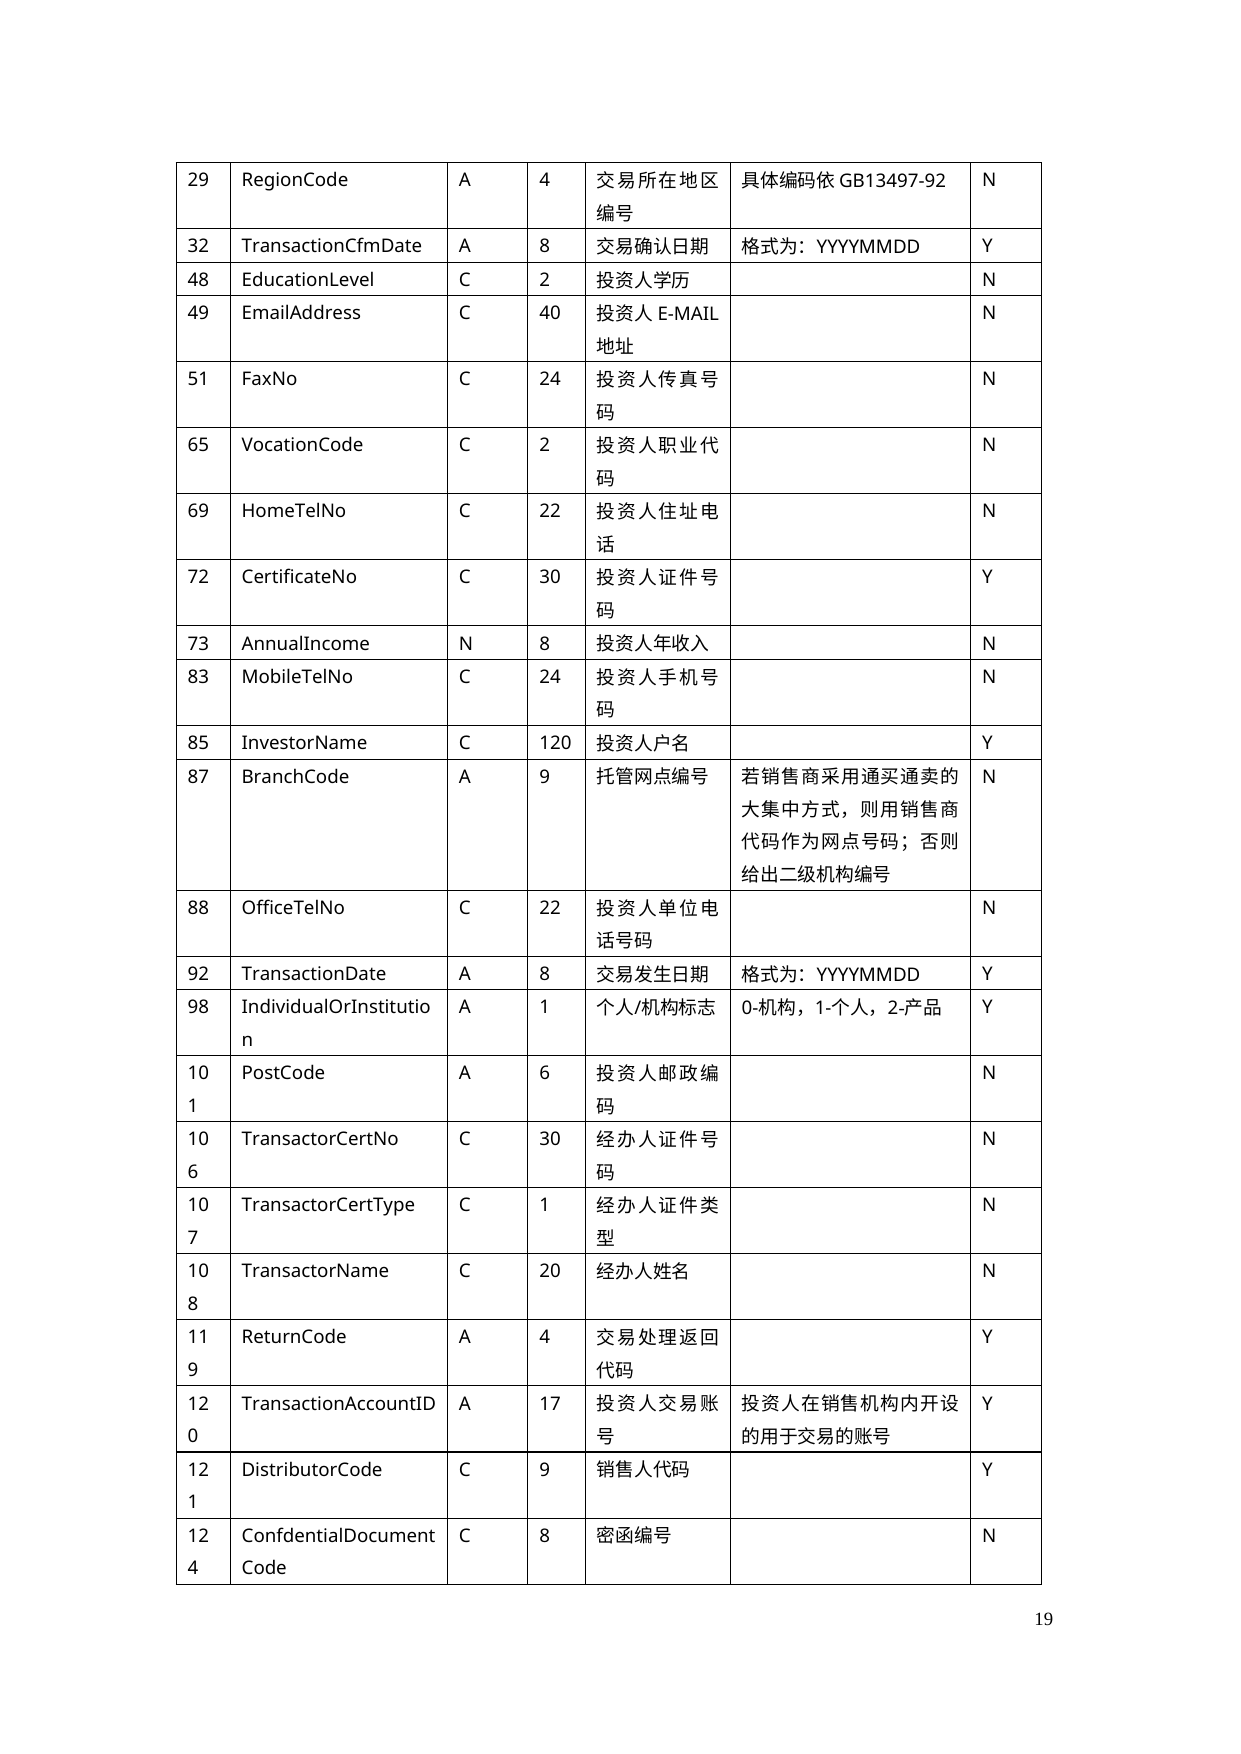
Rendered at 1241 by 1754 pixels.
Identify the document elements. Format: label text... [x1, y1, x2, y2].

table_cell [731, 1122, 970, 1187]
table_cell 92 [177, 957, 230, 989]
table_cell 69 [177, 494, 230, 559]
table_cell C [448, 726, 527, 758]
table_cell 4 [528, 1320, 585, 1385]
table_cell N [971, 1122, 1041, 1187]
table_cell 107 [177, 1188, 230, 1253]
table_cell AnnualIncome [231, 626, 447, 659]
table_cell TransactorCertType [231, 1188, 447, 1253]
table_cell 101 [177, 1056, 230, 1121]
table_cell 1 [528, 1188, 585, 1253]
table_cell N [971, 163, 1041, 228]
table_cell 83 [177, 660, 230, 725]
table_cell TransactionAccountID [231, 1386, 447, 1451]
table_cell 销售人代码 [586, 1453, 730, 1517]
table_cell TransactionDate [231, 957, 447, 989]
table_cell N [971, 296, 1041, 361]
table_cell [731, 1254, 970, 1319]
table_cell 投资人传真号码 [586, 362, 730, 427]
table_cell C [448, 891, 527, 956]
table_cell 8 [528, 626, 585, 659]
table_cell 85 [177, 726, 230, 758]
table_cell [731, 263, 970, 295]
table_cell N [971, 428, 1041, 493]
table_cell 投资人住址电话 [586, 494, 730, 559]
table_cell 经办人证件类型 [586, 1188, 730, 1253]
table_cell N [971, 1056, 1041, 1121]
table_cell A [448, 957, 527, 989]
table_cell 个人/机构标志 [586, 990, 730, 1055]
table_cell FaxNo [231, 362, 447, 427]
table_cell OfficeTelNo [231, 891, 447, 956]
table_cell [731, 1056, 970, 1121]
table_cell 投资人证件号码 [586, 560, 730, 625]
table_cell N [971, 1254, 1041, 1319]
table_cell EducationLevel [231, 263, 447, 295]
table_cell BranchCode [231, 760, 447, 889]
table_cell 48 [177, 263, 230, 295]
table_cell 124 [177, 1519, 230, 1583]
table_cell N [971, 626, 1041, 659]
table_cell 20 [528, 1254, 585, 1319]
table_cell N [971, 660, 1041, 725]
table_cell 32 [177, 229, 230, 262]
table_cell 投资人职业代码 [586, 428, 730, 493]
table_cell ReturnCode [231, 1320, 447, 1385]
table_cell [731, 1188, 970, 1253]
table_cell A [448, 760, 527, 889]
table_cell [731, 428, 970, 493]
table_cell 9 [528, 760, 585, 889]
table_cell C [448, 1188, 527, 1253]
table_cell 投资人学历 [586, 263, 730, 295]
table_cell [731, 1320, 970, 1385]
table_cell 具体编码依GB13497-92 [731, 163, 970, 228]
table_cell 22 [528, 891, 585, 956]
table_cell TransactorCertNo [231, 1122, 447, 1187]
table_cell 119 [177, 1320, 230, 1385]
table_cell C [448, 1254, 527, 1319]
table_cell 22 [528, 494, 585, 559]
table_cell N [971, 891, 1041, 956]
table_cell IndividualOrInstitution [231, 990, 447, 1055]
table_cell 托管网点编号 [586, 760, 730, 889]
table_cell [731, 296, 970, 361]
table_cell A [448, 229, 527, 262]
table_cell Y [971, 560, 1041, 625]
table_cell [731, 1519, 970, 1583]
table_cell 投资人邮政编码 [586, 1056, 730, 1121]
table_cell [731, 626, 970, 659]
table_cell 交易处理返回代码 [586, 1320, 730, 1385]
table_cell 2 [528, 263, 585, 295]
table_cell 17 [528, 1386, 585, 1451]
table_cell C [448, 428, 527, 493]
table_cell 投资人户名 [586, 726, 730, 758]
table_cell 73 [177, 626, 230, 659]
table_cell [731, 726, 970, 758]
table_cell 49 [177, 296, 230, 361]
table_cell Y [971, 1453, 1041, 1517]
table_cell RegionCode [231, 163, 447, 228]
table_cell 24 [528, 660, 585, 725]
table_cell 29 [177, 163, 230, 228]
table_cell N [971, 1519, 1041, 1583]
table_cell MobileTelNo [231, 660, 447, 725]
table_cell 投资人单位电话号码 [586, 891, 730, 956]
table_cell 经办人证件号码 [586, 1122, 730, 1187]
table_cell 交易发生日期 [586, 957, 730, 989]
table_cell 8 [528, 957, 585, 989]
table_cell C [448, 1453, 527, 1517]
table_cell 88 [177, 891, 230, 956]
table_cell C [448, 1122, 527, 1187]
table_cell Y [971, 957, 1041, 989]
table_cell 40 [528, 296, 585, 361]
table_cell A [448, 990, 527, 1055]
table_cell C [448, 263, 527, 295]
table_cell 121 [177, 1453, 230, 1517]
table_cell Y [971, 1386, 1041, 1451]
table_cell C [448, 362, 527, 427]
table_cell 30 [528, 1122, 585, 1187]
table_cell Y [971, 1320, 1041, 1385]
table_cell 投资人手机号码 [586, 660, 730, 725]
table_cell 格式为：YYYYMMDD [731, 957, 970, 989]
table_cell 106 [177, 1122, 230, 1187]
table_cell A [448, 1386, 527, 1451]
table_cell [731, 362, 970, 427]
table_cell 51 [177, 362, 230, 427]
table_cell [731, 494, 970, 559]
table_cell N [448, 626, 527, 659]
table_cell 24 [528, 362, 585, 427]
table_cell 8 [528, 229, 585, 262]
table_cell [731, 660, 970, 725]
table_cell Y [971, 229, 1041, 262]
table_cell ConfdentialDocumentCode [231, 1519, 447, 1583]
table_cell 投资人交易账号 [586, 1386, 730, 1451]
table_cell C [448, 660, 527, 725]
table_cell 投资人E-MAIL地址 [586, 296, 730, 361]
table_cell 87 [177, 760, 230, 889]
table_cell C [448, 1519, 527, 1583]
table_cell CertificateNo [231, 560, 447, 625]
table_cell A [448, 1320, 527, 1385]
table_cell [731, 891, 970, 956]
table_cell 0-机构，1-个人，2-产品 [731, 990, 970, 1055]
table_cell 30 [528, 560, 585, 625]
table_cell 9 [528, 1453, 585, 1517]
table_cell 98 [177, 990, 230, 1055]
table_cell 65 [177, 428, 230, 493]
table_cell InvestorName [231, 726, 447, 758]
table_cell N [971, 494, 1041, 559]
table_cell 投资人在销售机构内开设的用于交易的账号 [731, 1386, 970, 1451]
table_cell 交易确认日期 [586, 229, 730, 262]
table_cell C [448, 494, 527, 559]
table_cell 120 [528, 726, 585, 758]
table_cell A [448, 1056, 527, 1121]
table_cell EmailAddress [231, 296, 447, 361]
table_cell 2 [528, 428, 585, 493]
table_cell PostCode [231, 1056, 447, 1121]
table_cell 经办人姓名 [586, 1254, 730, 1319]
table_cell TransactionCfmDate [231, 229, 447, 262]
table_cell VocationCode [231, 428, 447, 493]
table_cell N [971, 1188, 1041, 1253]
table_cell 72 [177, 560, 230, 625]
table_cell 格式为：YYYYMMDD [731, 229, 970, 262]
table_cell 1 [528, 990, 585, 1055]
table_cell [731, 1453, 970, 1517]
table_cell 8 [528, 1519, 585, 1583]
table_cell Y [971, 990, 1041, 1055]
table_cell TransactorName [231, 1254, 447, 1319]
table_cell Y [971, 726, 1041, 758]
table_cell 密函编号 [586, 1519, 730, 1583]
table_cell DistributorCode [231, 1453, 447, 1517]
table_cell N [971, 760, 1041, 889]
table_cell A [448, 163, 527, 228]
table_cell C [448, 560, 527, 625]
table_cell N [971, 263, 1041, 295]
table_cell 120 [177, 1386, 230, 1451]
table_cell 若销售商采用通买通卖的大集中方式，则用销售商代码作为网点号码；否则给出二级机构编号 [731, 760, 970, 889]
table_cell N [971, 362, 1041, 427]
table_cell 6 [528, 1056, 585, 1121]
table_cell HomeTelNo [231, 494, 447, 559]
table_cell 投资人年收入 [586, 626, 730, 659]
table_cell 108 [177, 1254, 230, 1319]
table_cell [731, 560, 970, 625]
table_cell C [448, 296, 527, 361]
table_cell 4 [528, 163, 585, 228]
table_cell 交易所在地区编号 [586, 163, 730, 228]
